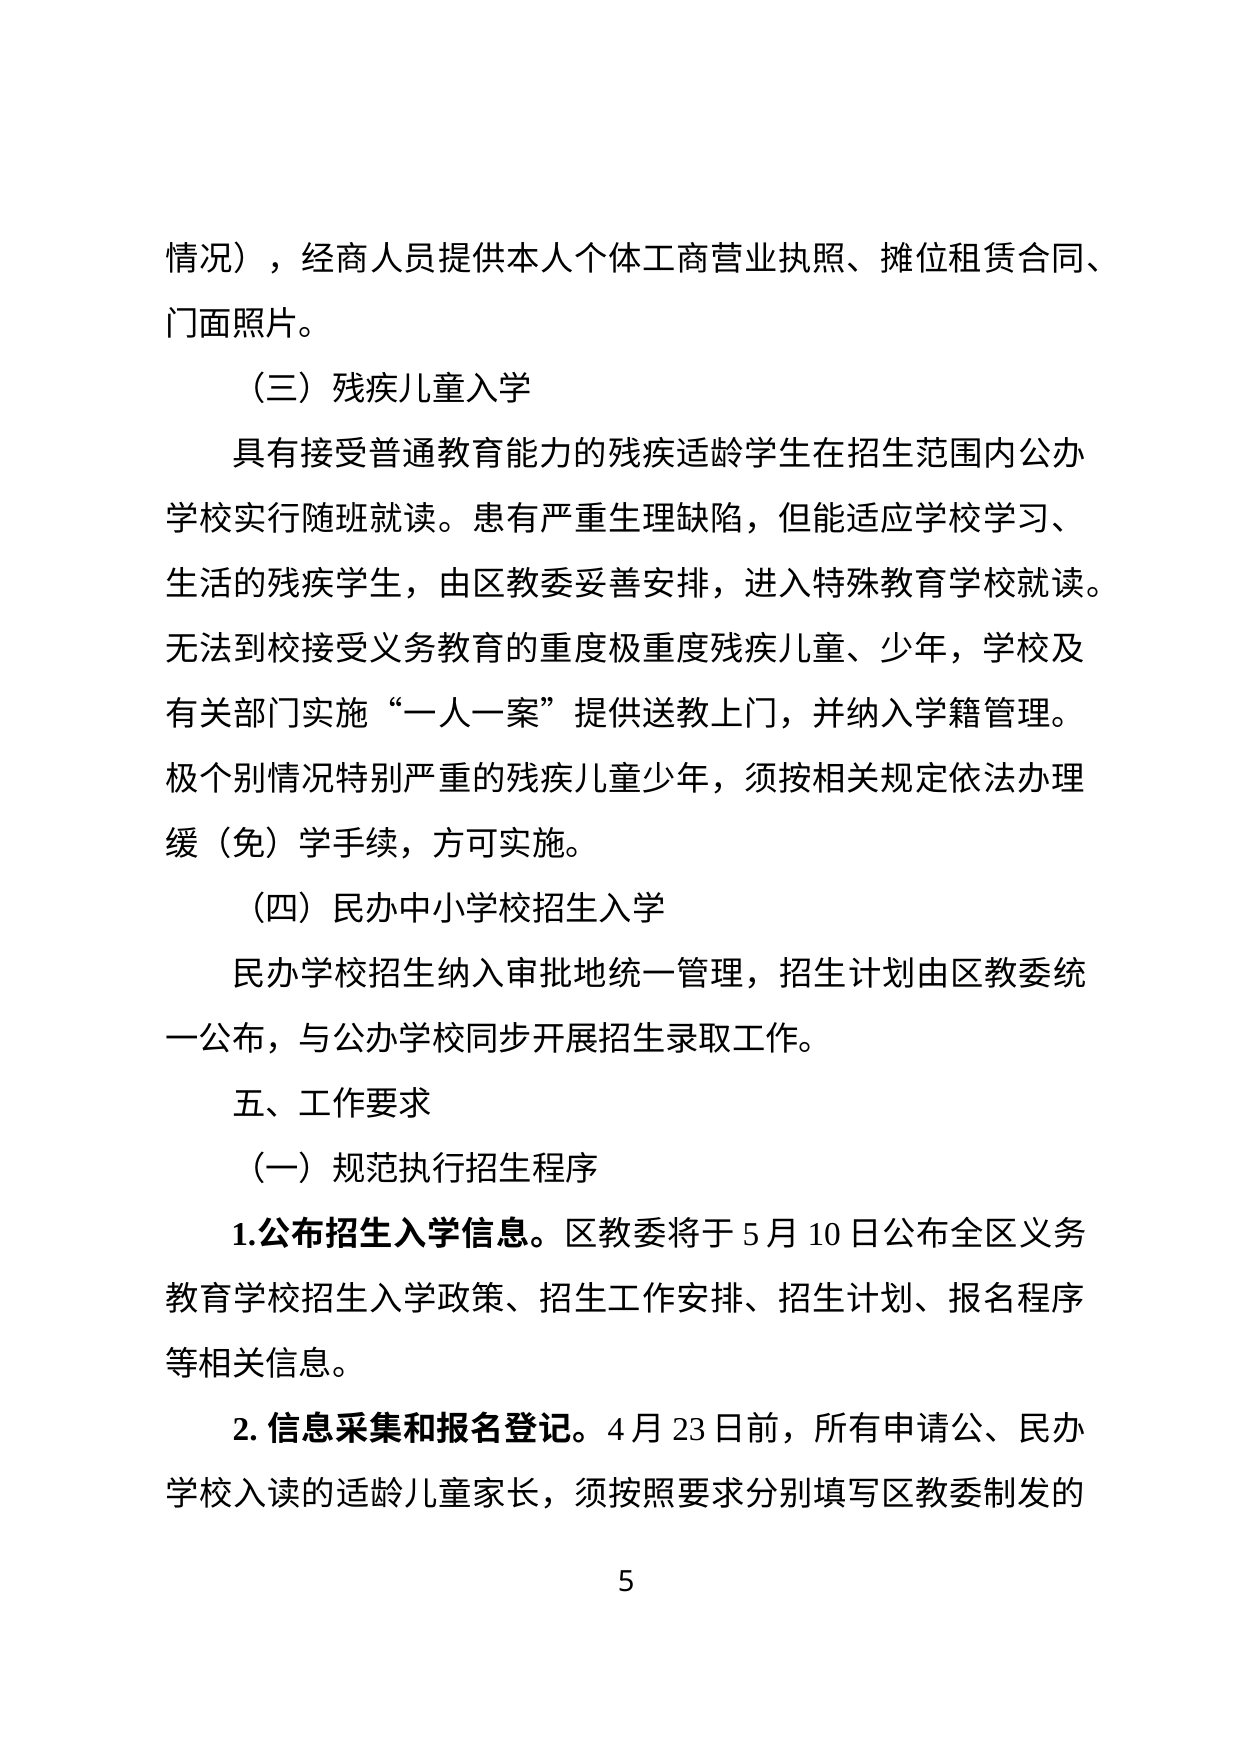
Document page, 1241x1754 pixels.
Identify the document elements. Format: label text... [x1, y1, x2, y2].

text 具有接受普通教育能力的残疾适龄学生在招生范围内公办学校实行随班就读。患有严重生理缺陷，但能适应学校学习、生活的残疾学生，由区教委妥善安排，进入特殊教育学校就读。无法到校接受义务教育的重度极重度残疾儿童、少年，学校及有关部门实施“一人一案”提供送教上门，并纳入学籍管理。极个别情况特别严重的残疾儿童少年，须按相关规定依法办理缓（免）学手续，方可实施。 [165, 418, 1087, 873]
text 民办学校招生纳入审批地统一管理，招生计划由区教委统一公布，与公办学校同步开展招生录取工作。 [165, 938, 1087, 1068]
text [165, 1393, 1087, 1523]
text （三）残疾儿童入学 [165, 353, 1087, 418]
text （一）规范执行招生程序 [165, 1133, 1087, 1198]
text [165, 223, 1087, 353]
text 1.公布招生入学信息。区教委将于5月10日公布全区义务教育学校招生入学政策、招生工作安排、招生计划、报名程序等相关信息。 [165, 1198, 1087, 1393]
text 五、工作要求 [165, 1068, 1087, 1133]
text （四）民办中小学校招生入学 [165, 873, 1087, 938]
